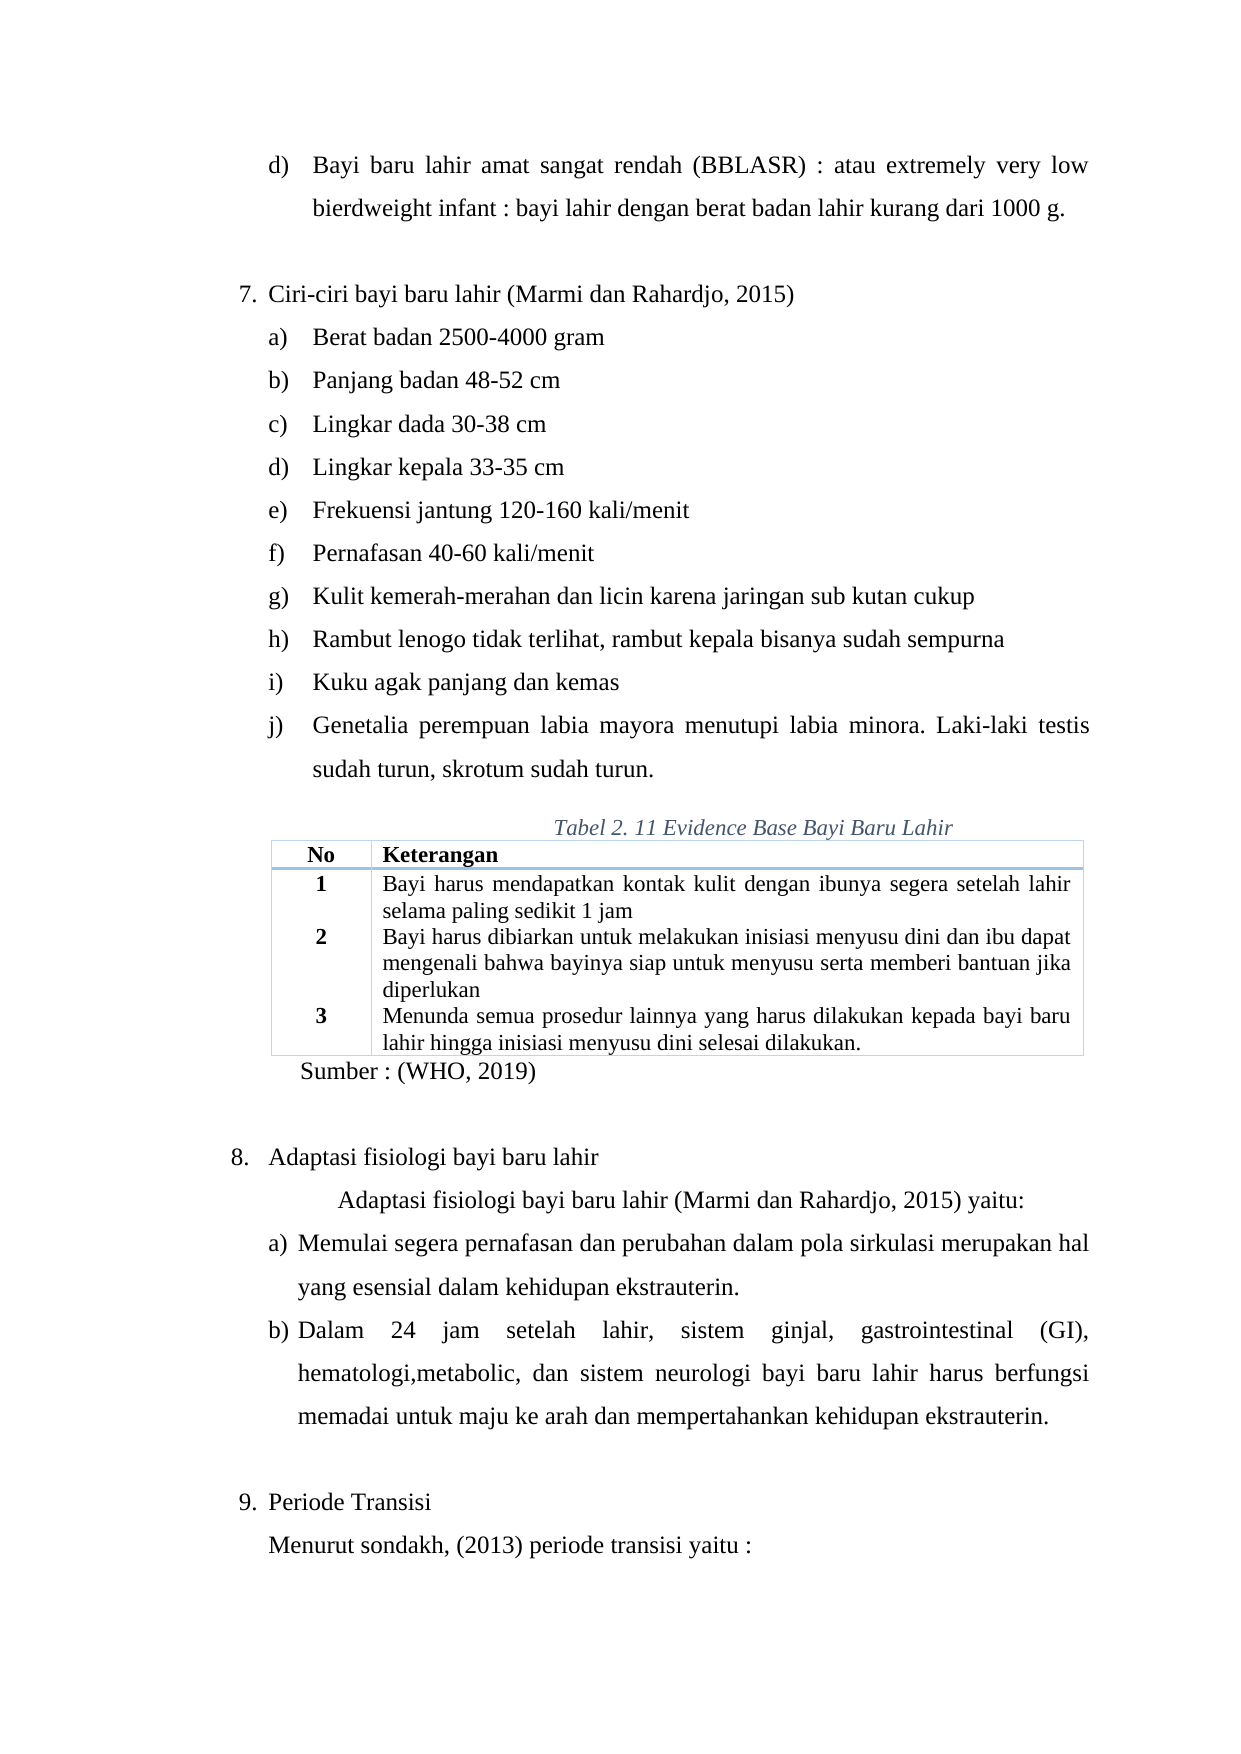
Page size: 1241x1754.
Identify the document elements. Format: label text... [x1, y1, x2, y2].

table_cell Bayi harus mendapatkan kontak kulit dengan ibunya segera setelah lahir selama paling sedikit 1 jam Bayi harus dibiarkan untuk melakukan inisiasi menyusu dini dan ibu dapat mengenali bahwa bayinya siap untuk menyusu serta memberi bantuan jika diperlukan Menunda semua prosedur lainnya yang harus dilakukan kepada bayi baru lahir hingga inisiasi menyusu dini selesai dilakukan. [372, 870, 1083, 1055]
list Frekuensi jantung 120-160 kali/menit [268, 495, 1090, 524]
list Adaptasi fisiologi bayi baru lahir (Marmi dan Rahardjo, 2015) yaitu: [300, 1185, 1090, 1214]
list Pernafasan 40-60 kali/menit [268, 538, 1090, 567]
list Berat badan 2500-4000 gram [268, 322, 1090, 351]
list Periode Transisi [239, 1487, 1090, 1516]
text Sumber : (WHO, 2019) [150, 1056, 1090, 1085]
list Kuku agak panjang dan kemas [268, 667, 1090, 696]
list Adaptasi fisiologi bayi baru lahir [231, 1142, 1090, 1171]
list Rambut lenogo tidak terlihat, rambut kepala bisanya sudah sempurna [268, 624, 1090, 653]
list Menurut sondakh, (2013) periode transisi yaitu : [268, 1530, 1090, 1559]
table_cell 1 2 3 [272, 870, 371, 1055]
list Panjang badan 48-52 cm [268, 366, 1090, 394]
list Bayi baru lahir amat sangat rendah (BBLASR) : atau extremely very low bierdweight infant : bayi lahir dengan berat badan lahir kurang dari 1000 g. [268, 150, 1090, 222]
text Tabel 2. 11 Evidence Base Bayi Baru Lahir [416, 813, 1090, 840]
table_header No [272, 841, 371, 867]
list Kulit kemerah-merahan dan licin karena jaringan sub kutan cukup [268, 581, 1090, 610]
list Ciri-ciri bayi baru lahir (Marmi dan Rahardjo, 2015) [239, 279, 1090, 308]
list Lingkar kepala 33-35 cm [268, 452, 1090, 481]
list Genetalia perempuan labia mayora menutupi labia minora. Laki-laki testis sudah turun, skrotum sudah turun. [268, 711, 1090, 782]
list Lingkar dada 30-38 cm [268, 409, 1090, 437]
list Memulai segera pernafasan dan perubahan dalam pola sirkulasi merupakan hal yang esensial dalam kehidupan ekstrauterin. [268, 1228, 1090, 1300]
table_header Keterangan [372, 841, 1083, 867]
list Dalam 24 jam setelah lahir, sistem ginjal, gastrointestinal (GI), hematologi,metabolic, dan sistem neurologi bayi baru lahir harus berfungsi memadai untuk maju ke arah dan mempertahankan kehidupan ekstrauterin. [268, 1315, 1090, 1430]
